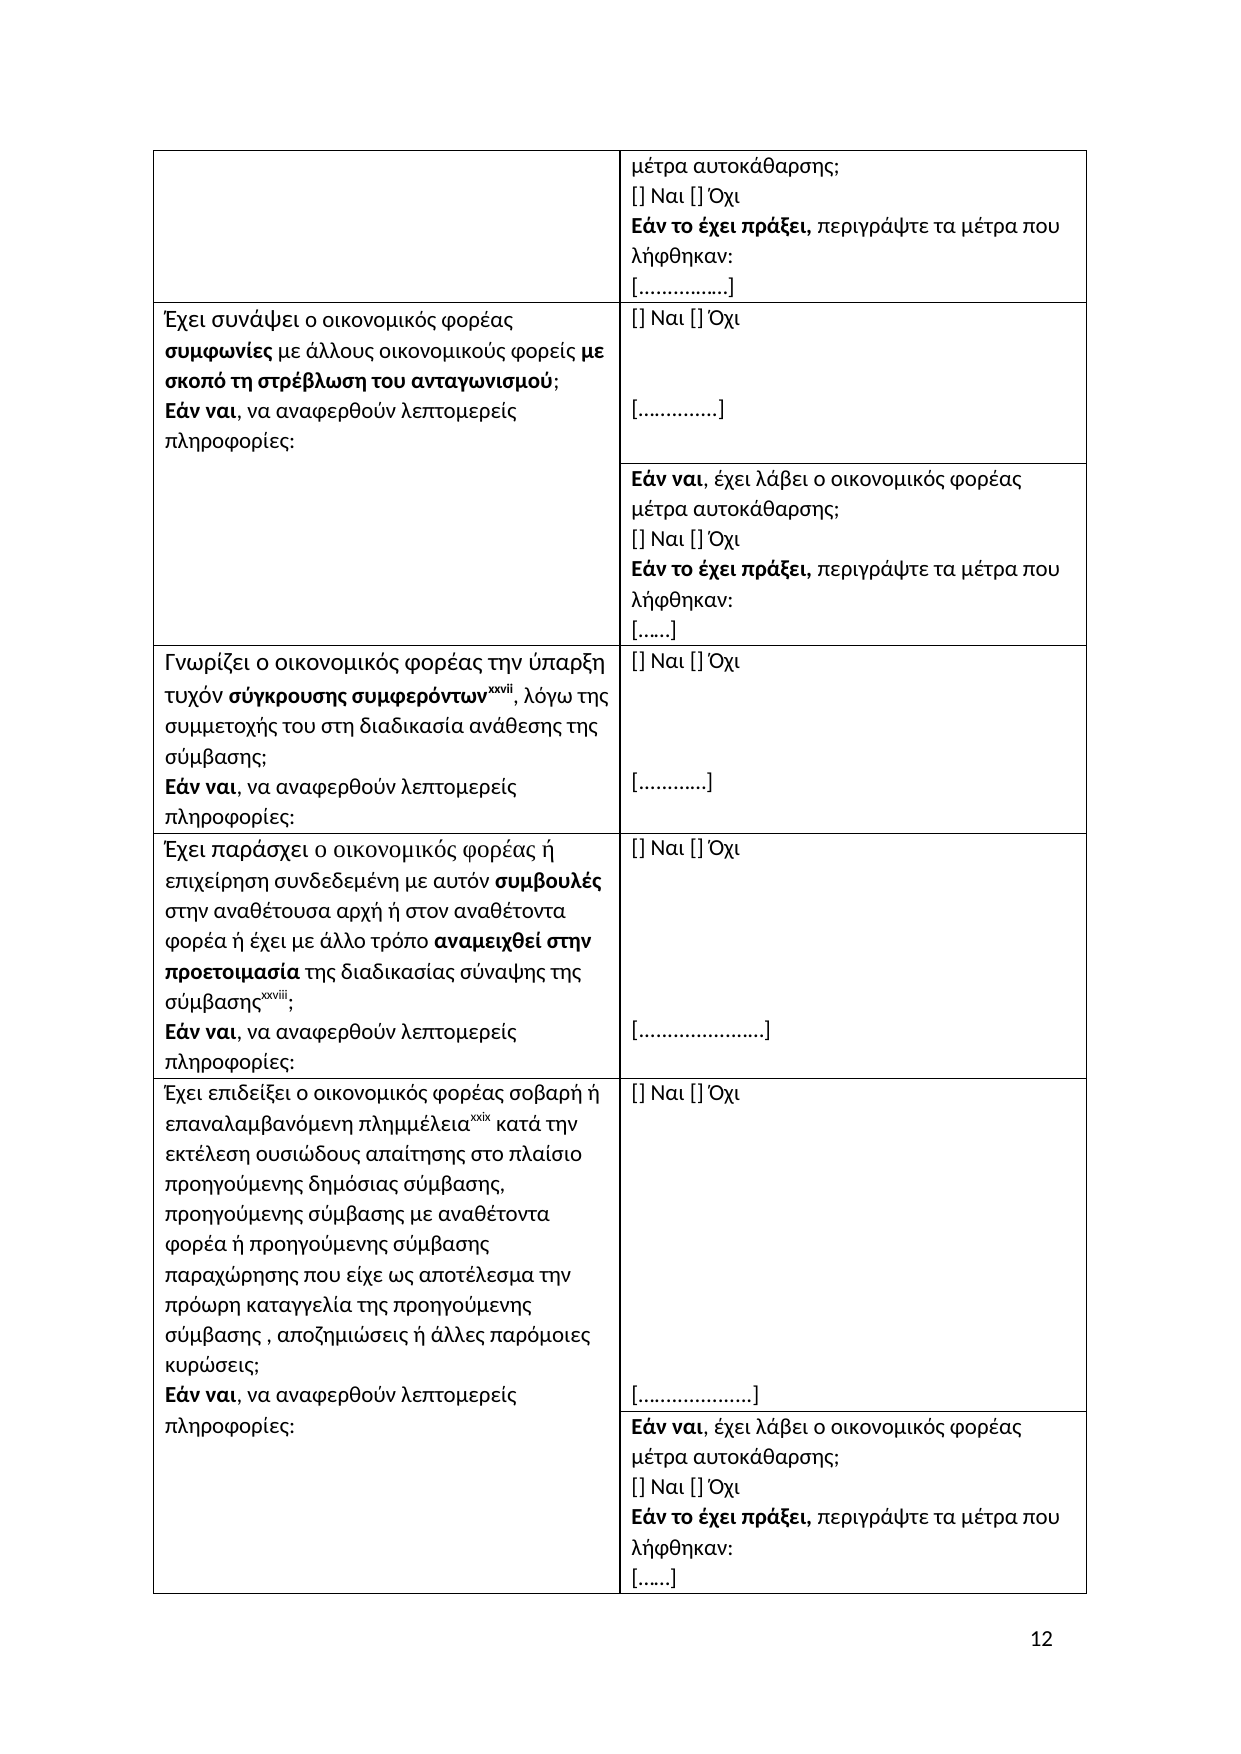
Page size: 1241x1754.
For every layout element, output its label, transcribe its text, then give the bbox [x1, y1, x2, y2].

table_cell [] Ναι [] Όχι [.........…] [621, 646, 1086, 832]
table_cell Γνωρίζει ο οικονομικός φορέας την ύπαρξη τυχόν σύγκρουσης συμφερόντων, λόγω της συμμετοχής του στη διαδικασία ανάθεσης της σύμβασης; Εάν ναι, να αναφερθούν λεπτομερείς πληροφορίες: [154, 646, 619, 832]
table_cell Έχει συνάψει ο οικονομικός φορέας συμφωνίες με άλλους οικονομικούς φορείς με σκοπό τη στρέβλωση του ανταγωνισμού; Εάν ναι, να αναφερθούν λεπτομερείς πληροφορίες: [154, 303, 619, 645]
table_cell [] Ναι [] Όχι […...........] [621, 303, 1086, 463]
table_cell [621, 151, 1086, 302]
table_cell Εάν ναι, έχει λάβει ο οικονομικός φορέας μέτρα αυτοκάθαρσης; [] Ναι [] Όχι Εάν το έχει πράξει, περιγράψτε τα μέτρα που λήφθηκαν: [……] [621, 464, 1086, 645]
table_cell [] Ναι [] Όχι [...................…] [621, 834, 1086, 1077]
table_cell Έχει επιδείξει ο οικονομικός φορέας σοβαρή ή επαναλαμβανόμενη πλημμέλεια κατά την εκτέλεση ουσιώδους απαίτησης στο πλαίσιο προηγούμενης δημόσιας σύμβασης, προηγούμενης σύμβασης με αναθέτοντα φορέα ή προηγούμενης σύμβασης παραχώρησης που είχε ως αποτέλεσμα την πρόωρη καταγγελία της προηγούμενης σύμβασης , αποζημιώσεις ή άλλες παρόμοιες κυρώσεις; Εάν ναι, να αναφερθούν λεπτομερείς πληροφορίες: [154, 1079, 619, 1593]
table_cell Έχει παράσχει ο οικονομικός φορέας ή επιχείρηση συνδεδεμένη με αυτόν συμβουλές στην αναθέτουσα αρχή ή στον αναθέτοντα φορέα ή έχει με άλλο τρόπο αναμειχθεί στην προετοιμασία της διαδικασίας σύναψης της σύμβασης; Εάν ναι, να αναφερθούν λεπτομερείς πληροφορίες: [154, 834, 619, 1077]
table_cell [] Ναι [] Όχι [….................] [621, 1079, 1086, 1411]
table_cell Εάν ναι, έχει λάβει ο οικονομικός φορέας μέτρα αυτοκάθαρσης; [] Ναι [] Όχι Εάν το έχει πράξει, περιγράψτε τα μέτρα που λήφθηκαν: [……] [621, 1412, 1086, 1593]
